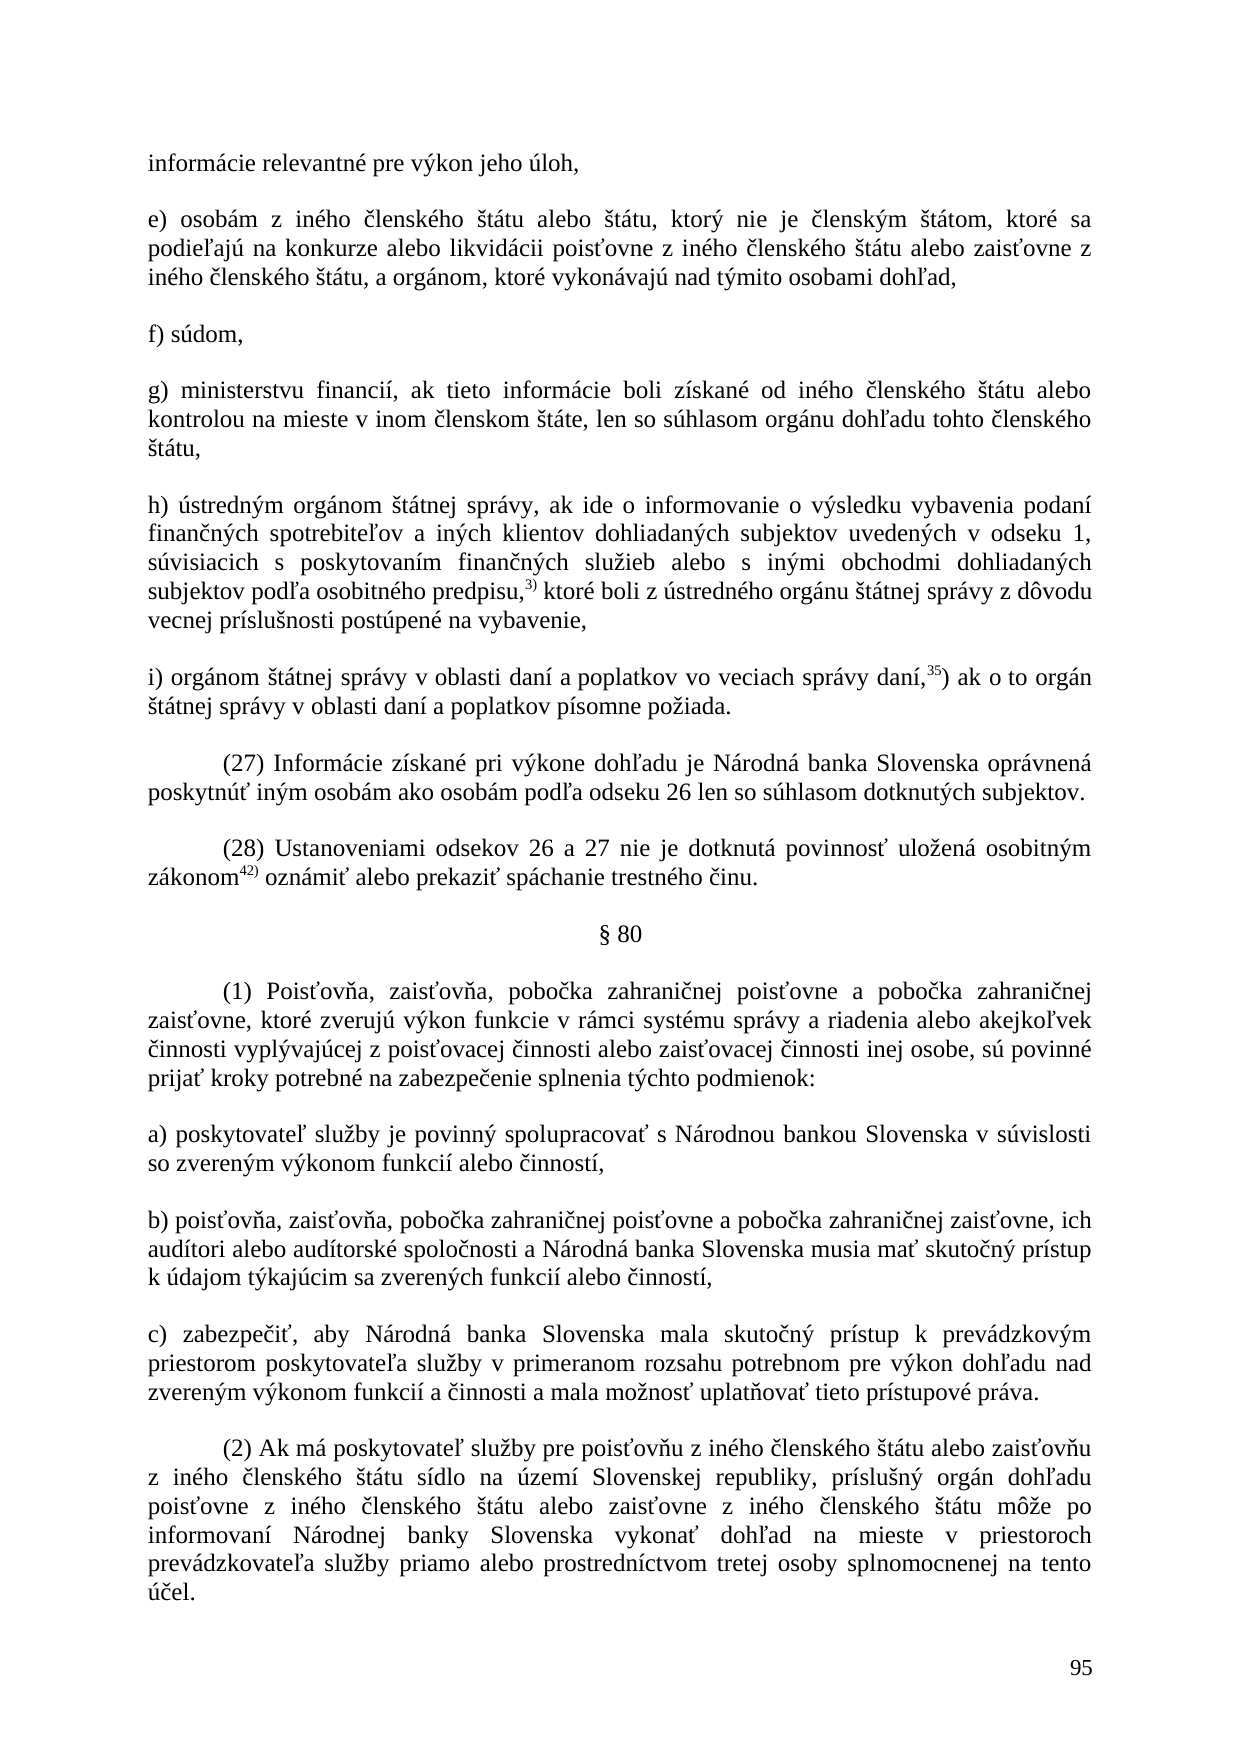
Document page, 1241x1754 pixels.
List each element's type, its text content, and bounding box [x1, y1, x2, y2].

text a) poskytovateľ služby je povinný spolupracovať s Národnou bankou Slovenska v súvislosti so zvereným výkonom funkcií alebo činností, [148, 1119, 1092, 1177]
text i) orgánom štátnej správy v oblasti daní a poplatkov vo veciach správy daní,35) ak o to orgán štátnej správy v oblasti daní a poplatkov písomne požiada. [148, 662, 1092, 720]
text (2) Ak má poskytovateľ služby pre poisťovňu z iného členského štátu alebo zaisťovňu z iného členského štátu sídlo na území Slovenskej republiky, príslušný orgán dohľadu poisťovne z iného členského štátu alebo zaisťovne z iného členského štátu môže po informovaní Národnej banky Slovenska vykonať dohľad na mieste v priestoroch prevádzkovateľa služby priamo alebo prostredníctvom tretej osoby splnomocnenej na tento účel. [148, 1433, 1092, 1606]
text g) ministerstvu financií, ak tieto informácie boli získané od iného členského štátu alebo kontrolou na mieste v inom členskom štáte, len so súhlasom orgánu dohľadu tohto členského štátu, [148, 376, 1092, 462]
text § 80 [148, 919, 1092, 948]
text h) ústredným orgánom štátnej správy, ak ide o informovanie o výsledku vybavenia podaní finančných spotrebiteľov a iných klientov dohliadaných subjektov uvedených v odseku 1, súvisiacich s poskytovaním finančných služieb alebo s inými obchodmi dohliadaných subjektov podľa osobitného predpisu,3) ktoré boli z ústredného orgánu štátnej správy z dôvodu vecnej príslušnosti postúpené na vybavenie, [148, 490, 1092, 633]
text (28) Ustanoveniami odsekov 26 a 27 nie je dotknutá povinnosť uložená osobitným zákonom42) oznámiť alebo prekaziť spáchanie trestného činu. [148, 833, 1092, 891]
text (1) Poisťovňa, zaisťovňa, pobočka zahraničnej poisťovne a pobočka zahraničnej zaisťovne, ktoré zverujú výkon funkcie v rámci systému správy a riadenia alebo akejkoľvek činnosti vyplývajúcej z poisťovacej činnosti alebo zaisťovacej činnosti inej osobe, sú povinné prijať kroky potrebné na zabezpečenie splnenia týchto podmienok: [148, 976, 1092, 1091]
text f) súdom, [148, 319, 1092, 347]
text e) osobám z iného členského štátu alebo štátu, ktorý nie je členským štátom, ktoré sa podieľajú na konkurze alebo likvidácii poisťovne z iného členského štátu alebo zaisťovne z iného členského štátu, a orgánom, ktoré vykonávajú nad týmito osobami dohľad, [148, 204, 1092, 291]
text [148, 148, 1092, 176]
text c) zabezpečiť, aby Národná banka Slovenska mala skutočný prístup k prevádzkovým priestorom poskytovateľa služby v primeranom rozsahu potrebnom pre výkon dohľadu nad zvereným výkonom funkcií a činnosti a mala možnosť uplatňovať tieto prístupové práva. [148, 1319, 1092, 1405]
text b) poisťovňa, zaisťovňa, pobočka zahraničnej poisťovne a pobočka zahraničnej zaisťovne, ich audítori alebo audítorské spoločnosti a Národná banka Slovenska musia mať skutočný prístup k údajom týkajúcim sa zverených funkcií alebo činností, [148, 1205, 1092, 1291]
text (27) Informácie získané pri výkone dohľadu je Národná banka Slovenska oprávnená poskytnúť iným osobám ako osobám podľa odseku 26 len so súhlasom dotknutých subjektov. [148, 748, 1092, 805]
